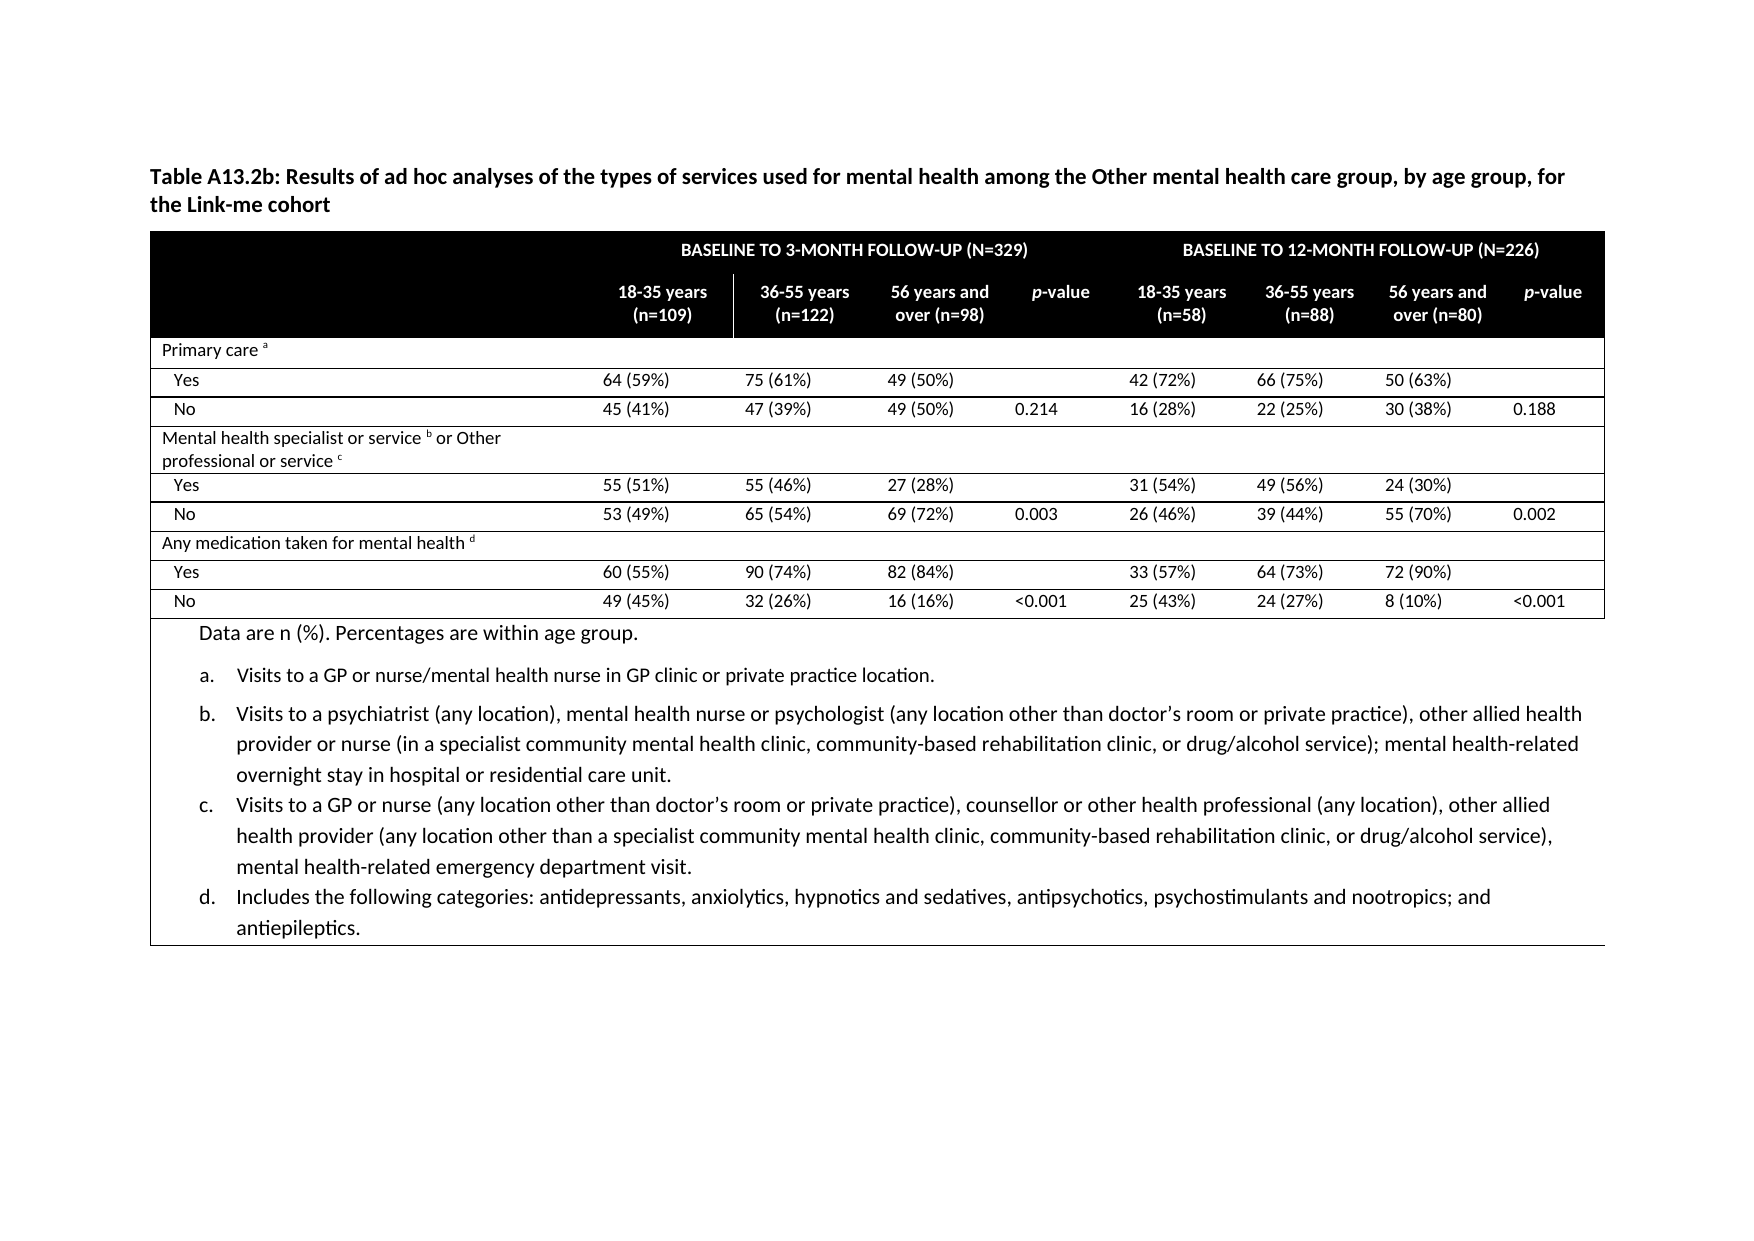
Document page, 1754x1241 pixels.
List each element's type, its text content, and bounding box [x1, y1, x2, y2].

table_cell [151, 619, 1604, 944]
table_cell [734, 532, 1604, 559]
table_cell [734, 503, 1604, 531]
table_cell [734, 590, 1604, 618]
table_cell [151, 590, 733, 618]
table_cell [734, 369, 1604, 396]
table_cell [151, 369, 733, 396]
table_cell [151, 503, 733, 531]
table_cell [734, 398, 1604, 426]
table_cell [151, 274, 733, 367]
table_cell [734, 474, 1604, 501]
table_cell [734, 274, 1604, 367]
text Table A13.2b: Results of ad hoc analyses of the types of services used for mental health among the Other mental health care group, by age group, for the Link-me cohort [150, 162, 1604, 218]
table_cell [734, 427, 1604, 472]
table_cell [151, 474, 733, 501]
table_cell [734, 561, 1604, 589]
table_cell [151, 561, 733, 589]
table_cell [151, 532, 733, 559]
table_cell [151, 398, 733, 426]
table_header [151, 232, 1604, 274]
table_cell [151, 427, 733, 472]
